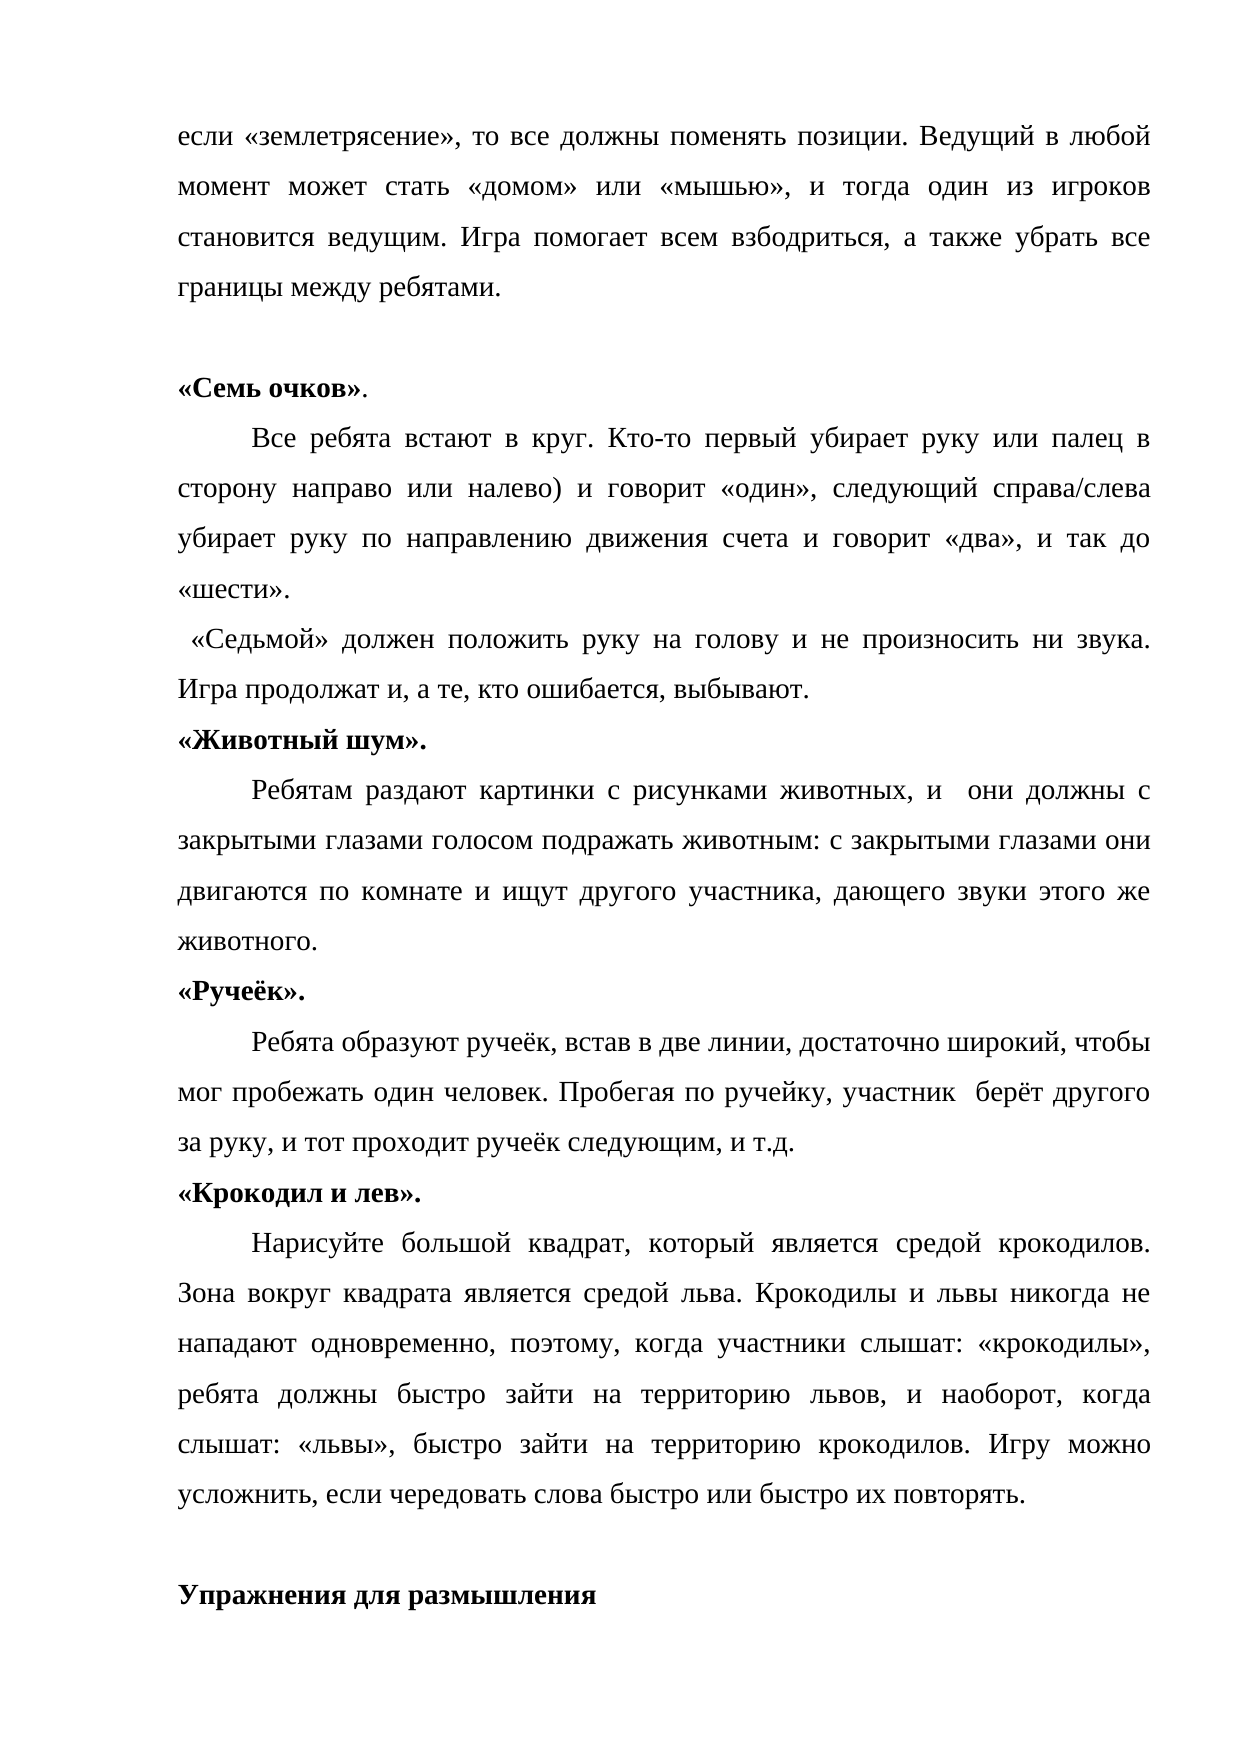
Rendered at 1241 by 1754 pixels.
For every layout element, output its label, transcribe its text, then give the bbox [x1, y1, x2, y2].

text Ребятам раздают картинки с рисунками животных, и они должны с закрытыми глазами голосом подражать животным: с закрытыми глазами они двигаются по комнате и ищут другого участника, дающего звуки этого же животного. [177, 772, 1152, 957]
text «Животный шум». [177, 722, 1152, 755]
text Все ребята встают в круг. Кто-то первый убирает руку или палец в сторону направо или налево) и говорит «один», следующий справа/слева убирает руку по направлению движения счета и говорит «два», и так до «шести». [177, 420, 1152, 604]
text Упражнения для размышления [177, 1577, 1152, 1611]
text «Ручеёк». [177, 973, 1152, 1007]
text «Семь очков». [177, 370, 1152, 403]
text «Крокодил и лев». [177, 1175, 1152, 1208]
text Нарисуйте большой квадрат, который является средой крокодилов. Зона вокруг квадрата является средой льва. Крокодилы и львы никогда не нападают одновременно, поэтому, когда участники слышат: «крокодилы», ребята должны быстро зайти на территорию львов, и наоборот, когда слышат: «львы», быстро зайти на территорию крокодилов. Игру можно усложнить, если чередовать слова быстро или быстро их повторять. [177, 1225, 1152, 1510]
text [177, 118, 1152, 303]
text Ребята образуют ручеёк, встав в две линии, достаточно широкий, чтобы мог пробежать один человек. Пробегая по ручейку, участник берёт другого за руку, и тот проходит ручеёк следующим, и т.д. [177, 1024, 1152, 1158]
text «Седьмой» должен положить руку на голову и не произносить ни звука. Игра продолжат и, а те, кто ошибается, выбывают. [177, 621, 1152, 705]
